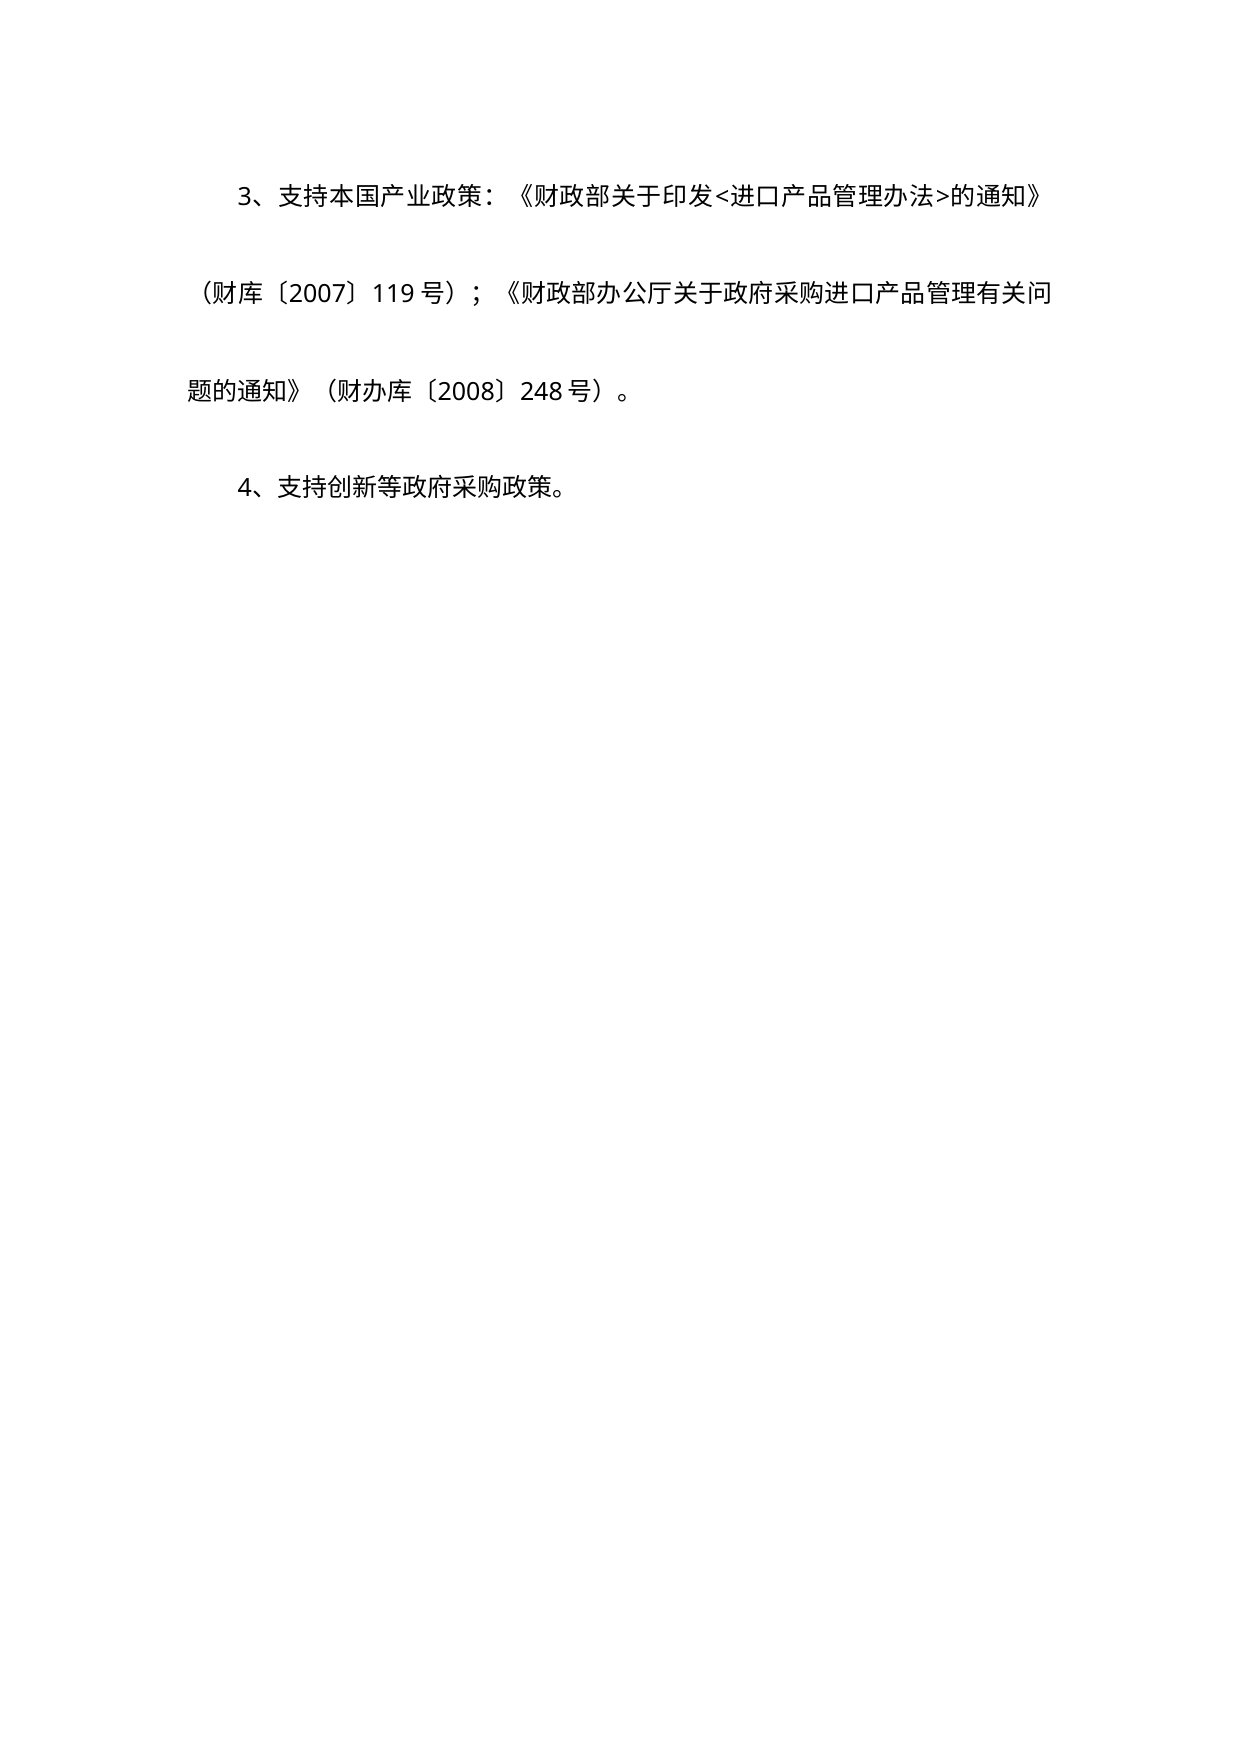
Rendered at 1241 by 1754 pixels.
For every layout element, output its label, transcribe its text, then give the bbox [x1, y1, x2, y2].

text 3、支持本国产业政策：《财政部关于印发<进口产品管理办法>的通知》（财库〔2007〕119号）；《财政部办公厅关于政府采购进口产品管理有关问题的通知》（财办库〔2008〕248号）。 [187, 162, 1053, 422]
text 4、支持创新等政府采购政策。 [187, 453, 1053, 518]
